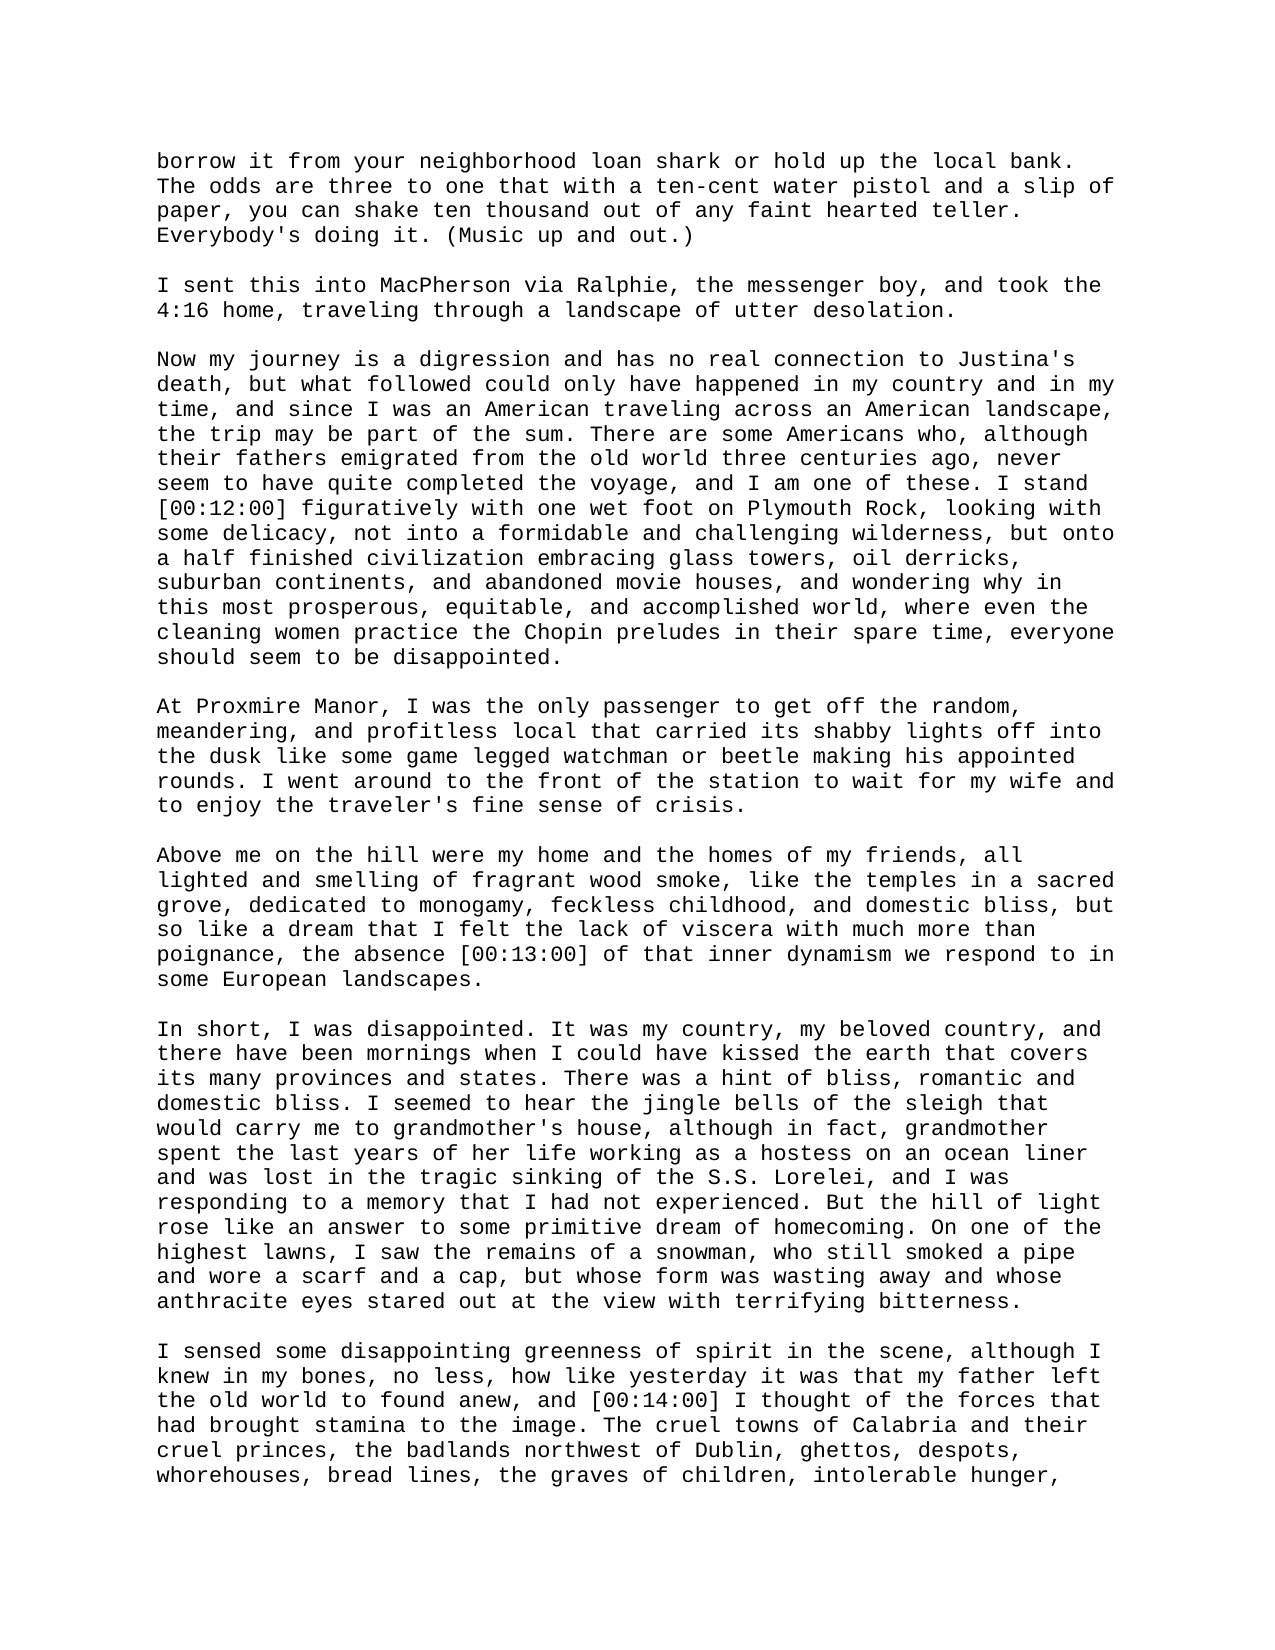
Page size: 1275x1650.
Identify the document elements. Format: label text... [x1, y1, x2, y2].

text In short, I was disappointed. It was my country, my beloved country, and there have been mornings when I could have kissed the earth that covers its many provinces and states. There was a hint of bliss, romantic and domestic bliss. I seemed to hear the jingle bells of the sleigh that would carry me to grandmother's house, although in fact, grandmother spent the last years of her life working as a hostess on an ocean liner and was lost in the tragic sinking of the S.S. Lorelei, and I was responding to a memory that I had not experienced. But the hill of light rose like an answer to some primitive dream of homecoming. On one of the highest lawns, I saw the remains of a snowman, who still smoked a pipe and wore a scarf and a cap, but whose form was wasting away and whose anthracite eyes stared out at the view with terrifying bitterness. [156, 1018, 1118, 1315]
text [156, 150, 1118, 249]
text Now my journey is a digression and has no real connection to Justina's death, but what followed could only have happened in my country and in my time, and since I was an American traveling across an American landscape, the trip may be part of the sum. There are some Americans who, although their fathers emigrated from the old world three centuries ago, never seem to have quite completed the voyage, and I am one of these. I stand [00:12:00] figuratively with one wet foot on Plymouth Rock, looking with some delicacy, not into a formidable and challenging wilderness, but onto a half finished civilization embracing glass towers, oil derricks, suburban continents, and abandoned movie houses, and wondering why in this most prosperous, equitable, and accomplished world, where even the cleaning women practice the Chopin preludes in their spare time, everyone should seem to be disappointed. [156, 348, 1118, 671]
text At Proxmire Manor, I was the only passenger to get off the random, meandering, and profitless local that carried its shabby lights off into the dusk like some game legged watchman or beetle making his appointed rounds. I went around to the front of the station to wait for my wife and to enjoy the traveler's fine sense of crisis. [156, 695, 1118, 819]
text I sent this into MacPherson via Ralphie, the messenger boy, and took the 4:16 home, traveling through a landscape of utter desolation. [156, 274, 1118, 323]
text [156, 1340, 1118, 1489]
text Above me on the hill were my home and the homes of my friends, all lighted and smelling of fragrant wood smoke, like the temples in a sacred grove, dedicated to monogamy, feckless childhood, and domestic bliss, but so like a dream that I felt the lack of viscera with much more than poignance, the absence [00:13:00] of that inner dynamism we respond to in some European landscapes. [156, 844, 1118, 993]
